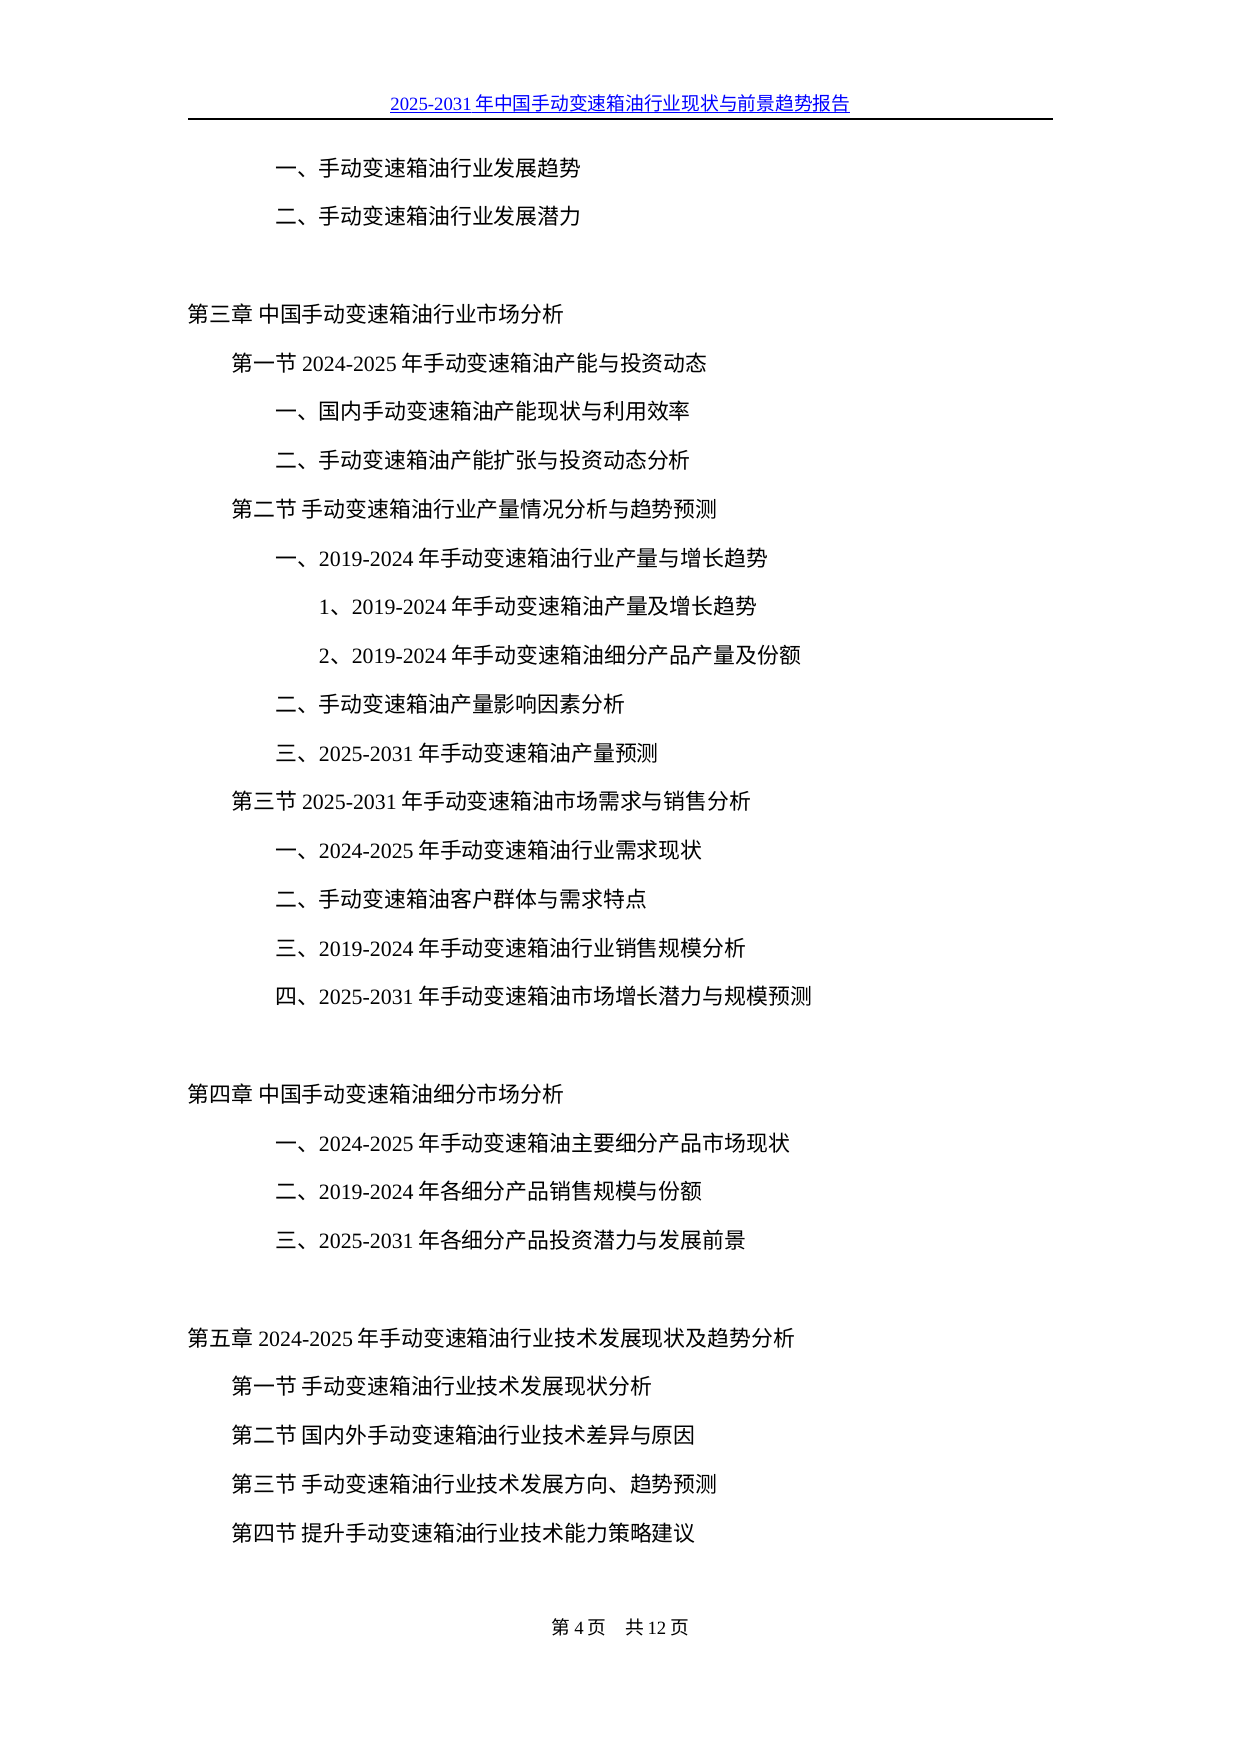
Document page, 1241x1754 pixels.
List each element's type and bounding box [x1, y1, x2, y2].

text [187, 150, 1053, 1548]
